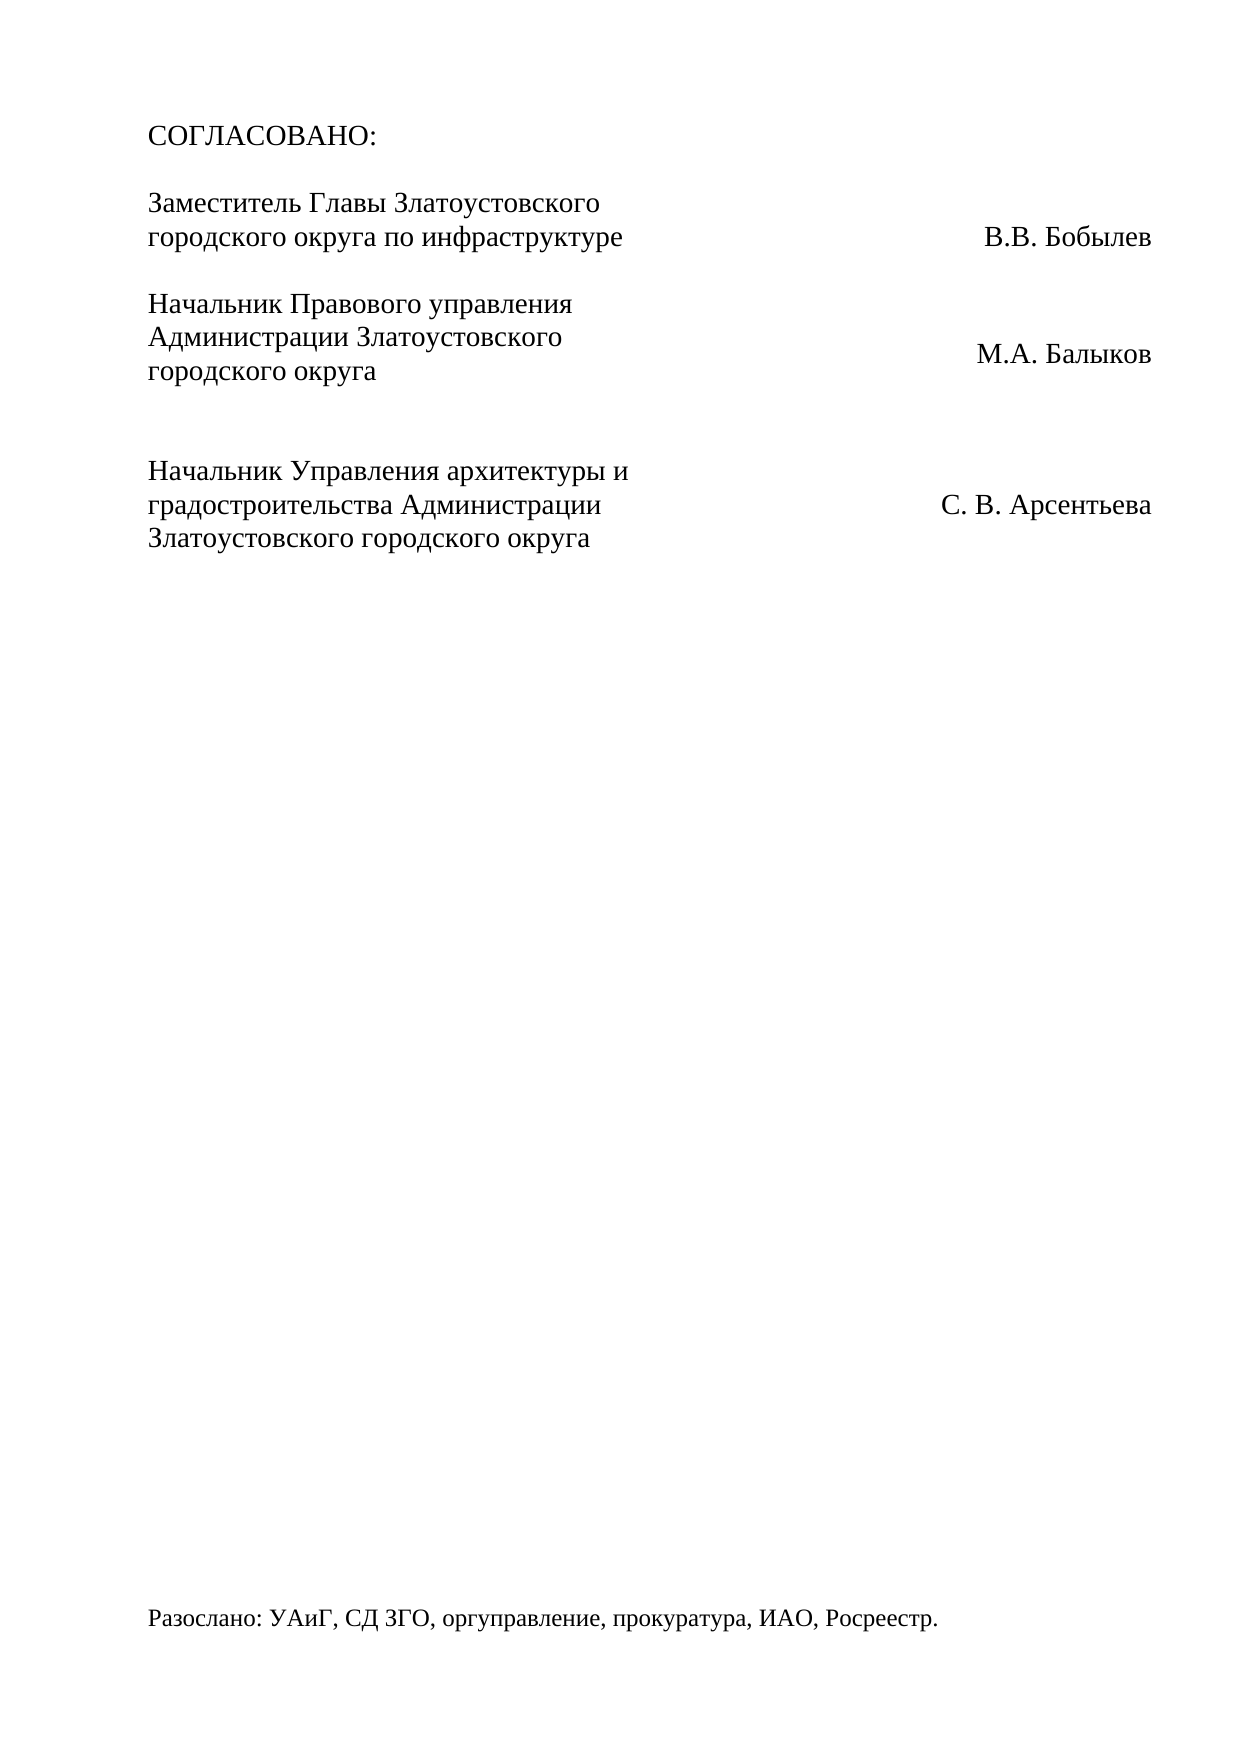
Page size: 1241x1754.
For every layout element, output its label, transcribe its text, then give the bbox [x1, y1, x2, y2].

table_cell Начальник Управления архитектуры и градостроительства Администрации Златоустовского городского округа [136, 420, 650, 588]
table_cell Начальник Правового управления Администрации Златоустовского городского округа [136, 286, 650, 420]
text Разослано: УАиГ, СД ЗГО, оргуправление, прокуратура, ИАО, Росреестр. [148, 1603, 1152, 1632]
table_cell М.А. Балыков [650, 286, 1163, 420]
table_cell С. В. Арсентьева [650, 420, 1163, 588]
table_cell В.В. Бобылев [650, 185, 1163, 286]
table_cell Заместитель Главы Златоустовского городского округа по инфраструктуре [136, 185, 650, 286]
table_header СОГЛАСОВАНО: [136, 118, 1163, 185]
